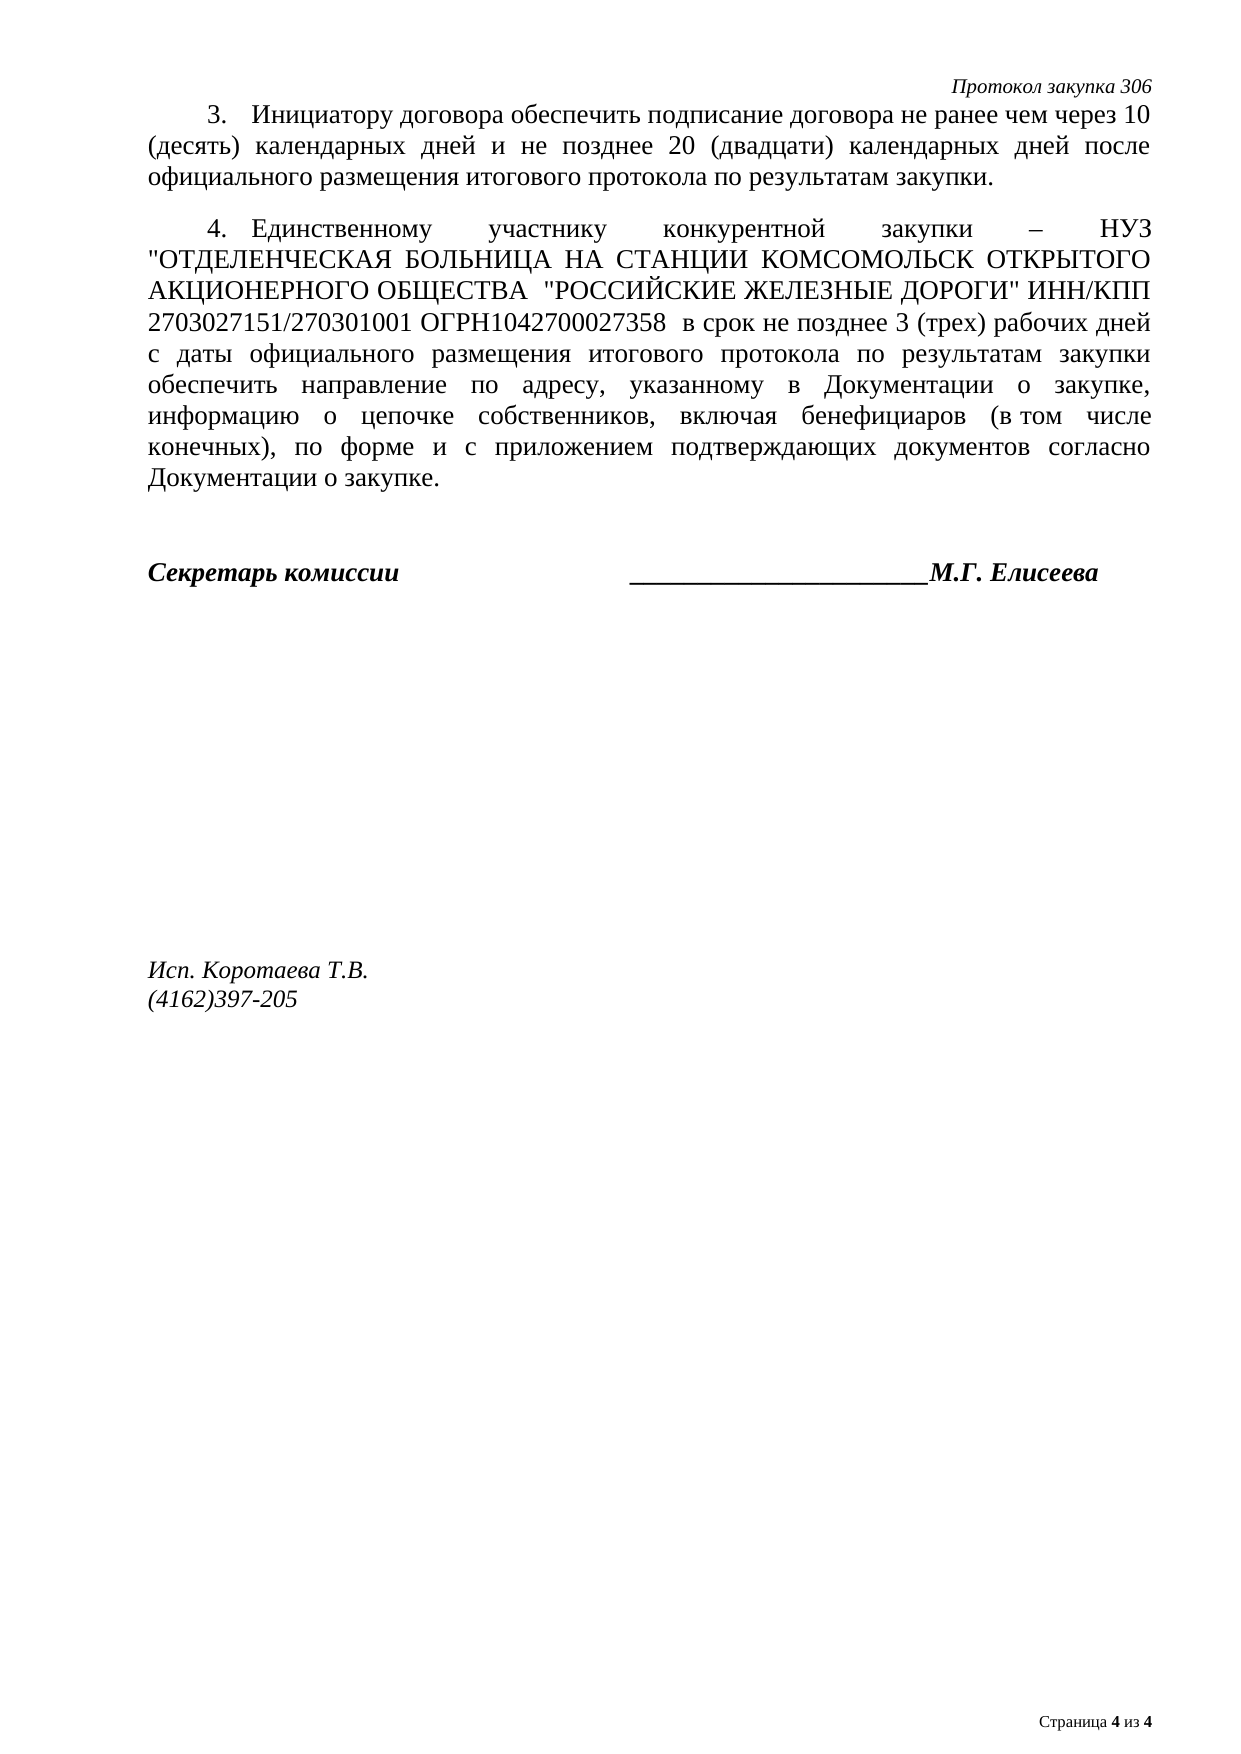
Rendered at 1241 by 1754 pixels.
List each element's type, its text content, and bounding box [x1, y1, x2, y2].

list Единственному участнику конкурентной закупки – НУЗ "ОТДЕЛЕНЧЕСКАЯ БОЛЬНИЦА НА СТАНЦИИ КОМСОМОЛЬСК ОТКРЫТОГО АКЦИОНЕРНОГО ОБЩЕСТВА "РОССИЙСКИЕ ЖЕЛЕЗНЫЕ ДОРОГИ" ИНН/КПП 2703027151/270301001 ОГРН1042700027358 в срок не позднее 3 (трех) рабочих дней с даты официального размещения итогового протокола по результатам закупки обеспечить направление по адресу, указанному в Документации о закупке, информацию о цепочке собственников, включая бенефициаров (в том числе конечных), по форме и с приложением подтверждающих документов согласно Документации о закупке. [148, 212, 1152, 492]
list Инициатору договора обеспечить подписание договора не ранее чем через 10 (десять) календарных дней и не позднее 20 (двадцати) календарных дней после официального размещения итогового протокола по результатам закупки. [148, 98, 1152, 191]
table_header ______________________М.Г. Елисеева [628, 553, 1138, 591]
text Исп. Коротаева Т.В. [148, 955, 1152, 984]
table_header Секретарь комиссии [145, 553, 628, 591]
text (4162)397-205 [148, 984, 1152, 1012]
